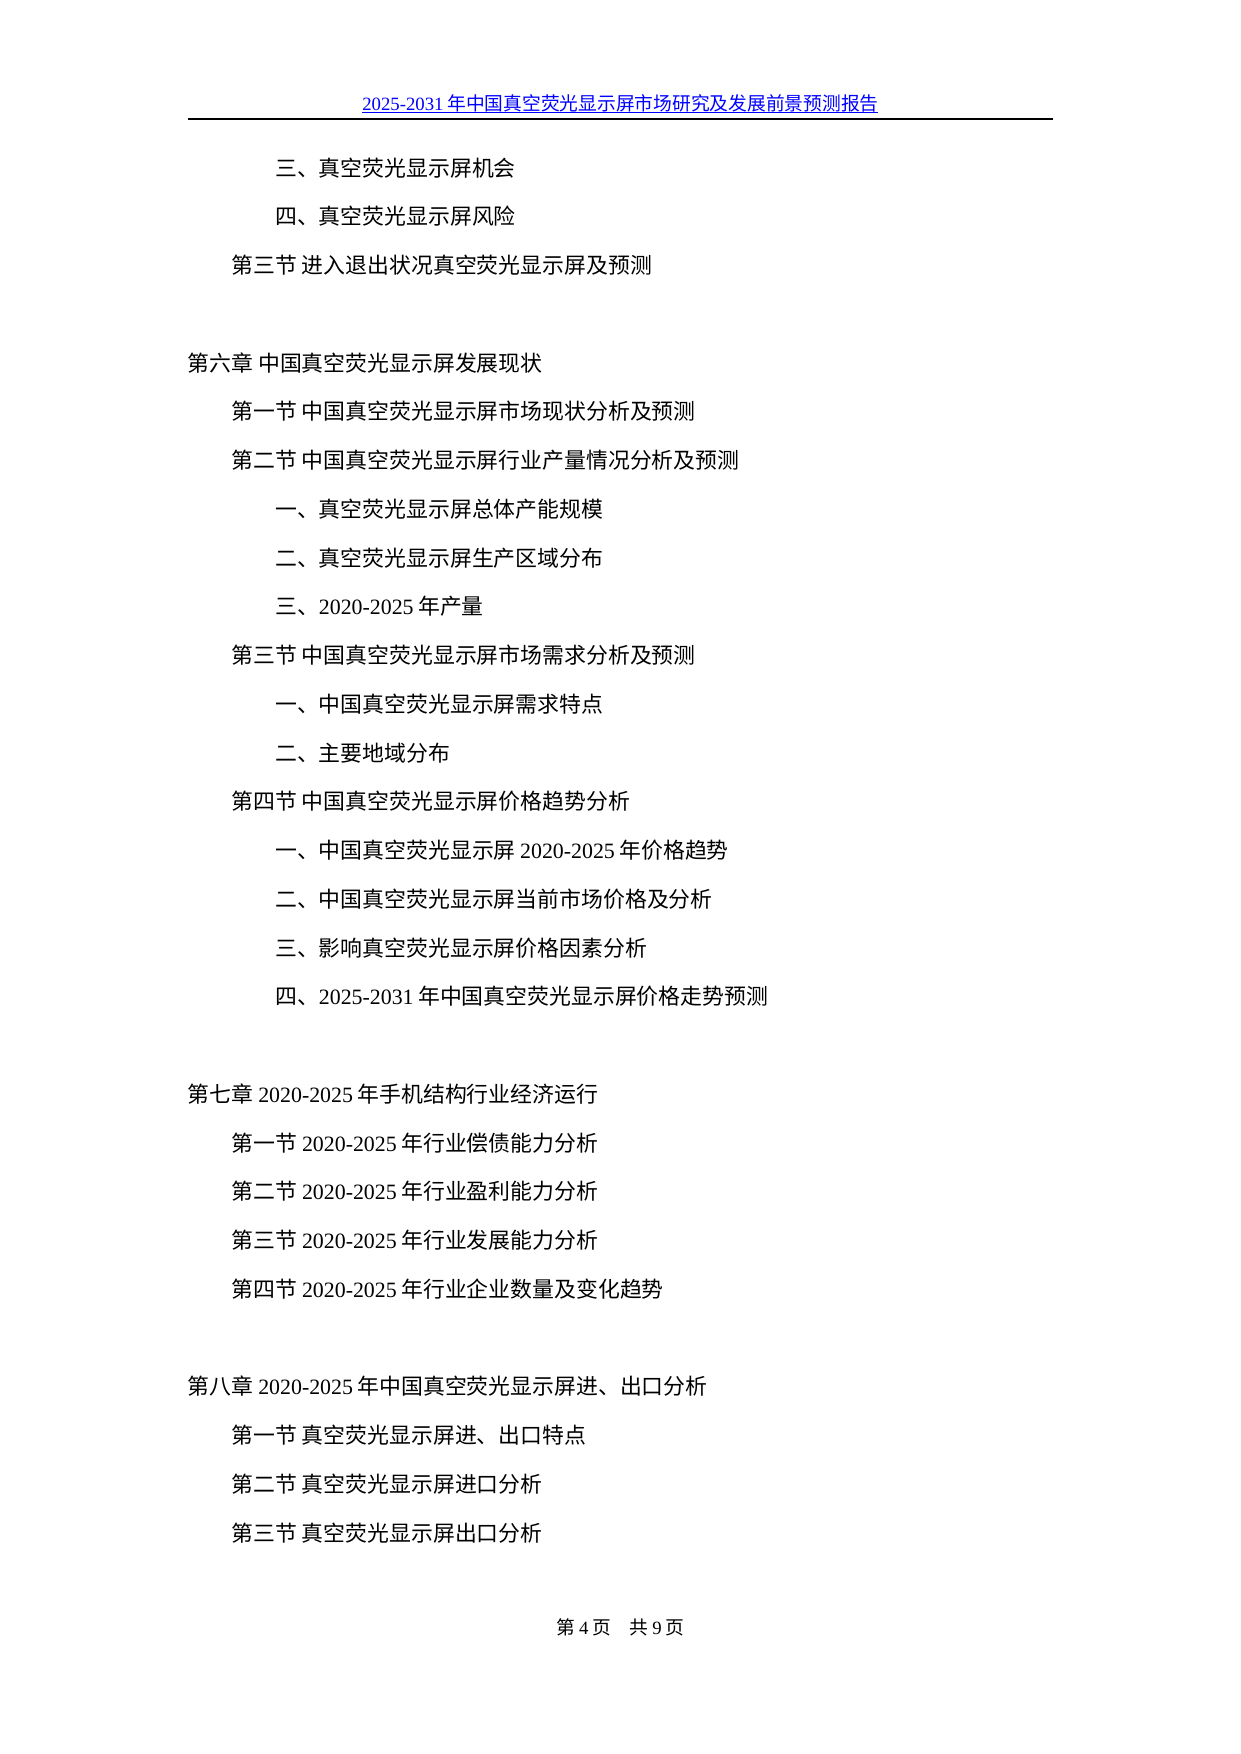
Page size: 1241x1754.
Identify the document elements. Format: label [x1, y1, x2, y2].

text [187, 150, 1053, 1548]
